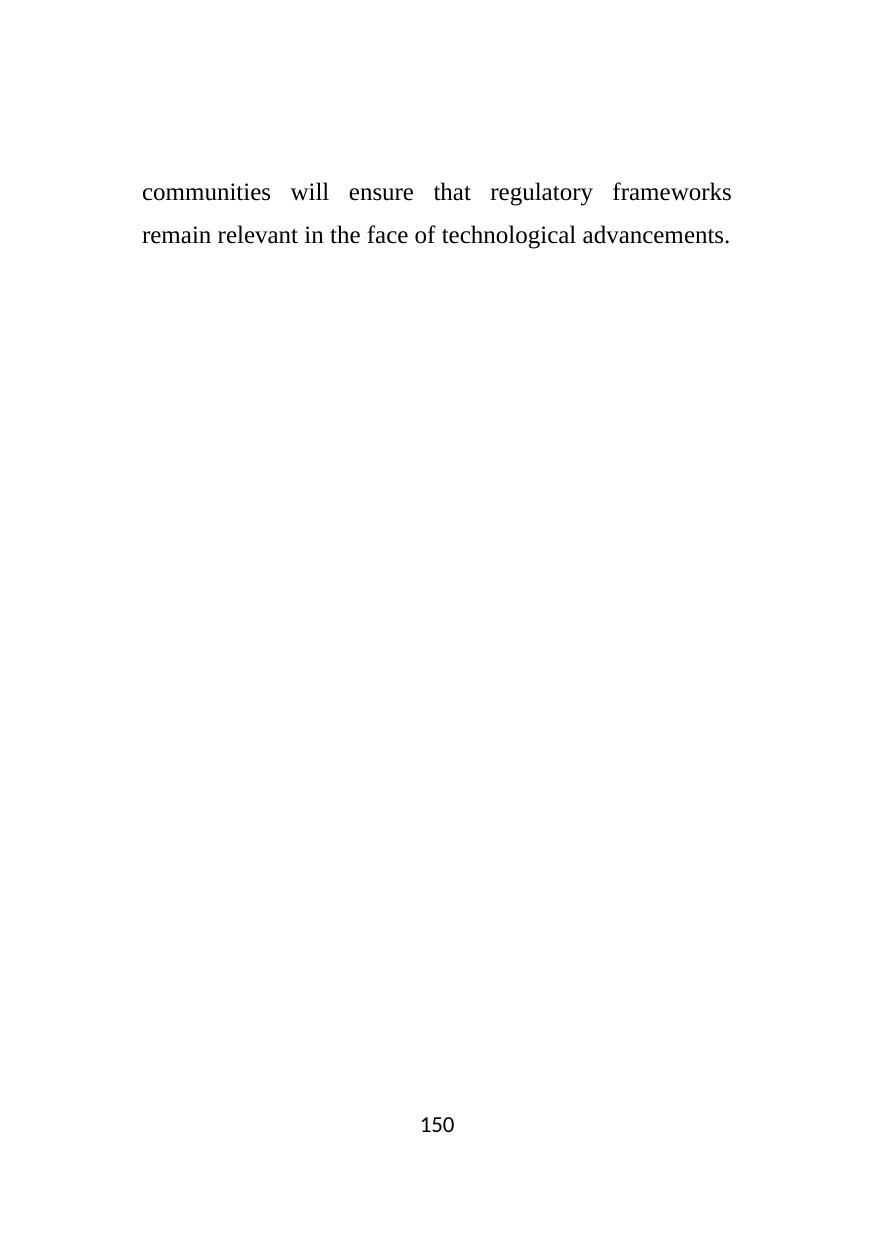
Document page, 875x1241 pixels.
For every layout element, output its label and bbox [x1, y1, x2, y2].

text [142, 177, 732, 249]
